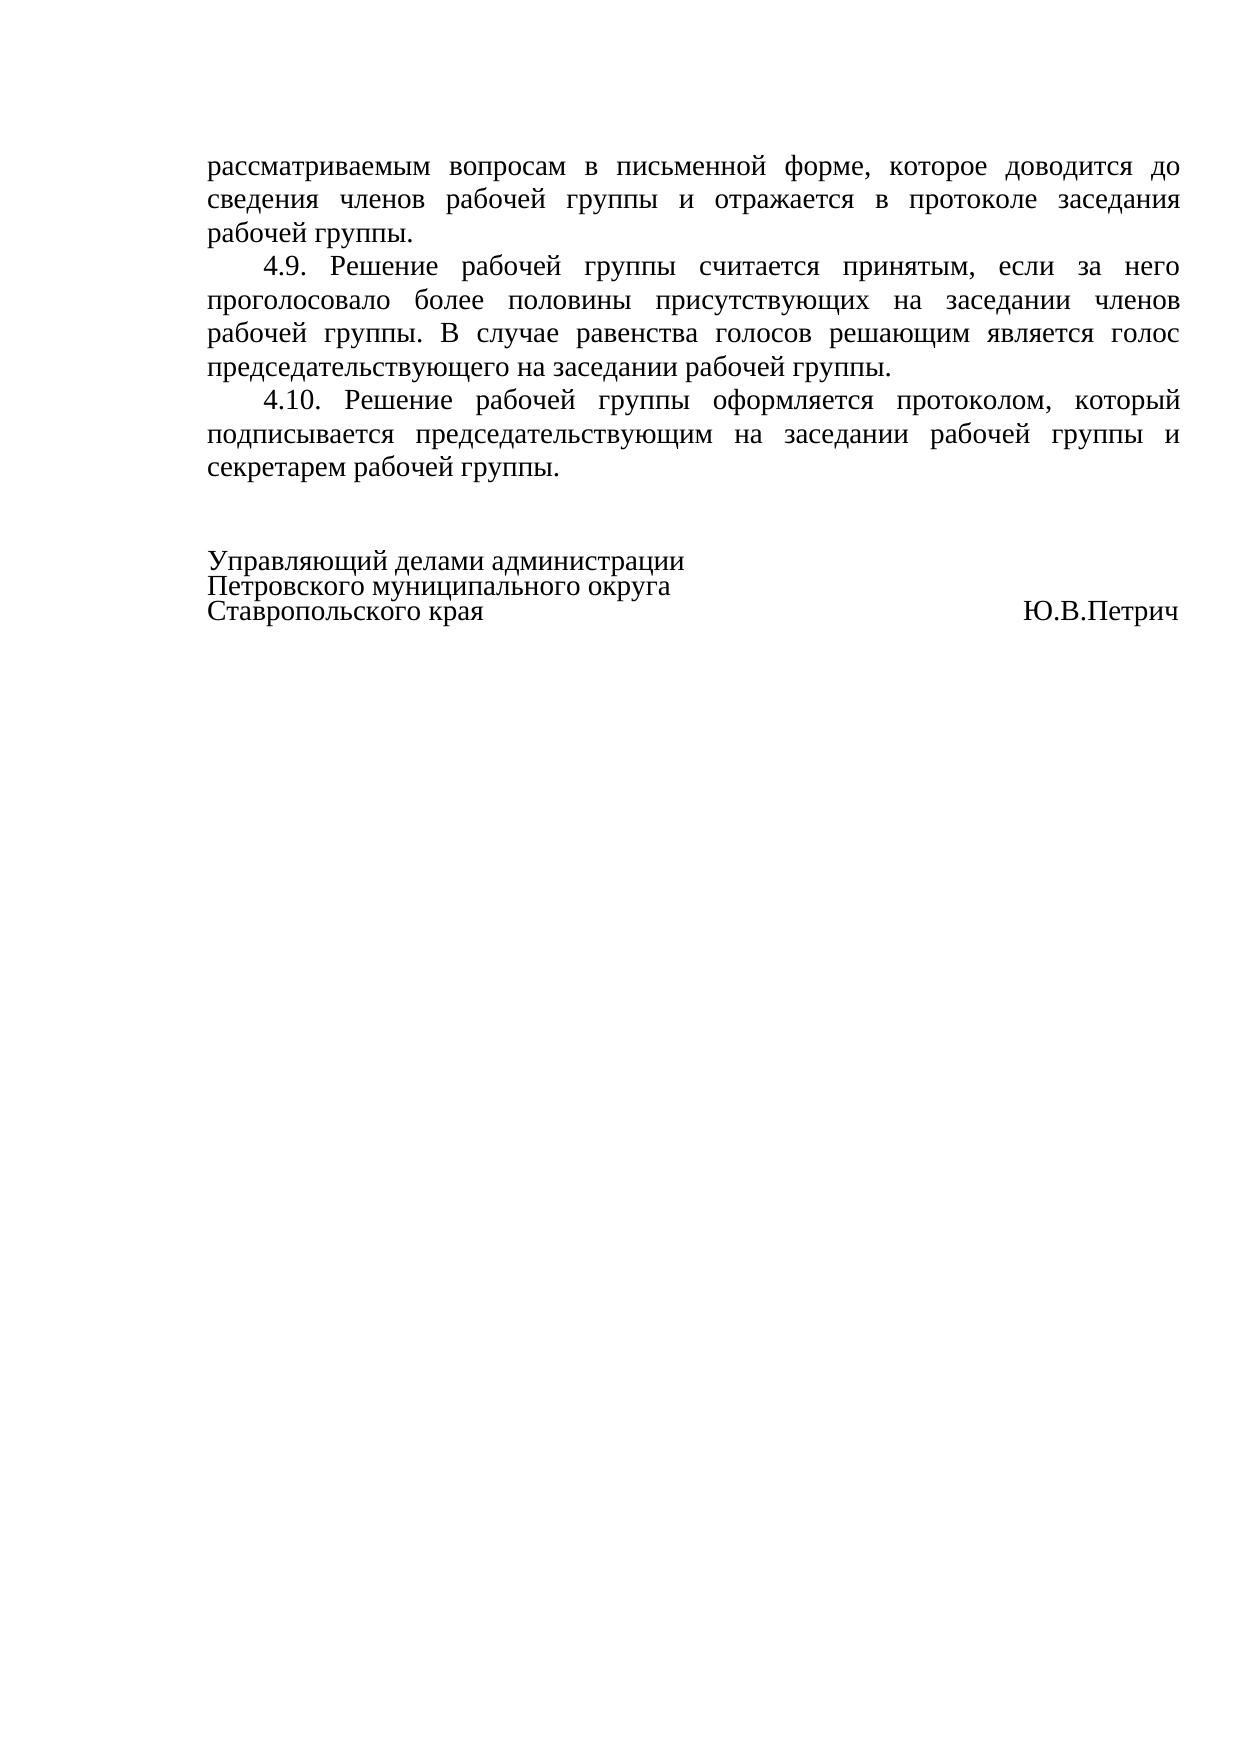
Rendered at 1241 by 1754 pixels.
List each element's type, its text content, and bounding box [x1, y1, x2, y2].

text Ставропольского края Ю.В.Петрич [207, 600, 1181, 625]
text 4.9. Решение рабочей группы считается принятым, если за него проголосовало более половины присутствующих на заседании членов рабочей группы. В случае равенства голосов решающим является голос председательствующего на заседании рабочей группы. [207, 248, 1181, 382]
text Управляющий делами администрации [207, 550, 1181, 575]
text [207, 148, 1181, 248]
text 4.10. Решение рабочей группы оформляется протоколом, который подписывается председательствующим на заседании рабочей группы и секретарем рабочей группы. [207, 382, 1181, 483]
text Петровского муниципального округа [207, 575, 1181, 600]
